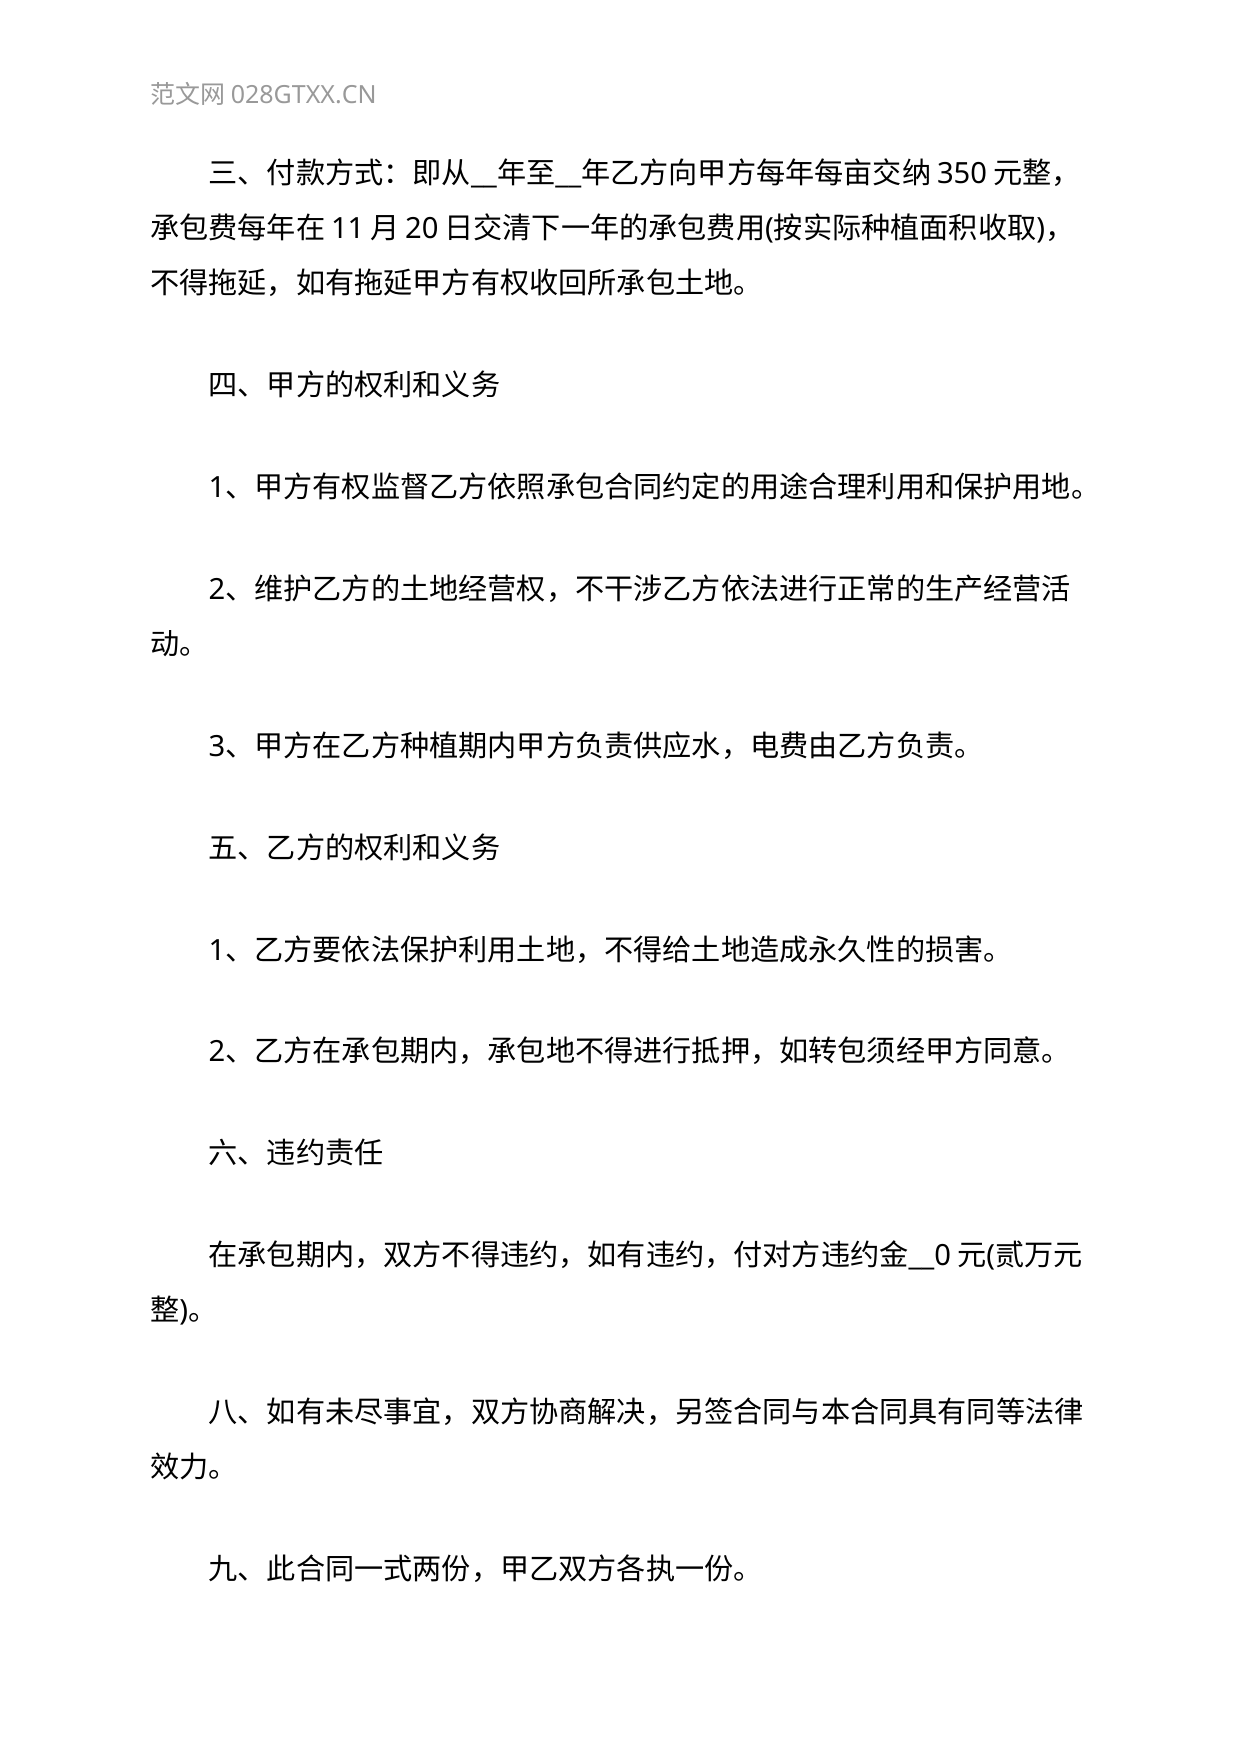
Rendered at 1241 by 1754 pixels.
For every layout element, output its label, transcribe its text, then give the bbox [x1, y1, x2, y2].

text 八、如有未尽事宜，双方协商解决，另签合同与本合同具有同等法律效力。 [150, 1389, 1090, 1486]
text 3、甲方在乙方种植期内甲方负责供应水，电费由乙方负责。 [150, 722, 1090, 765]
text 2、维护乙方的土地经营权，不干涉乙方依法进行正常的生产经营活动。 [150, 566, 1090, 663]
text 五、乙方的权利和义务 [150, 824, 1090, 867]
text 在承包期内，双方不得违约，如有违约，付对方违约金__0元(贰万元整)。 [150, 1232, 1090, 1329]
text 四、甲方的权利和义务 [150, 362, 1090, 404]
text 1、甲方有权监督乙方依照承包合同约定的用途合理利用和保护用地。 [150, 463, 1090, 506]
text 2、乙方在承包期内，承包地不得进行抵押，如转包须经甲方同意。 [150, 1028, 1090, 1070]
text 六、违约责任 [150, 1130, 1090, 1172]
text 1、乙方要依法保护利用土地，不得给土地造成永久性的损害。 [150, 926, 1090, 968]
text 三、付款方式：即从__年至__年乙方向甲方每年每亩交纳350元整，承包费每年在11月20日交清下一年的承包费用(按实际种植面积收取)，不得拖延，如有拖延甲方有权收回所承包土地。 [150, 150, 1090, 302]
text 九、此合同一式两份，甲乙双方各执一份。 [150, 1545, 1090, 1588]
